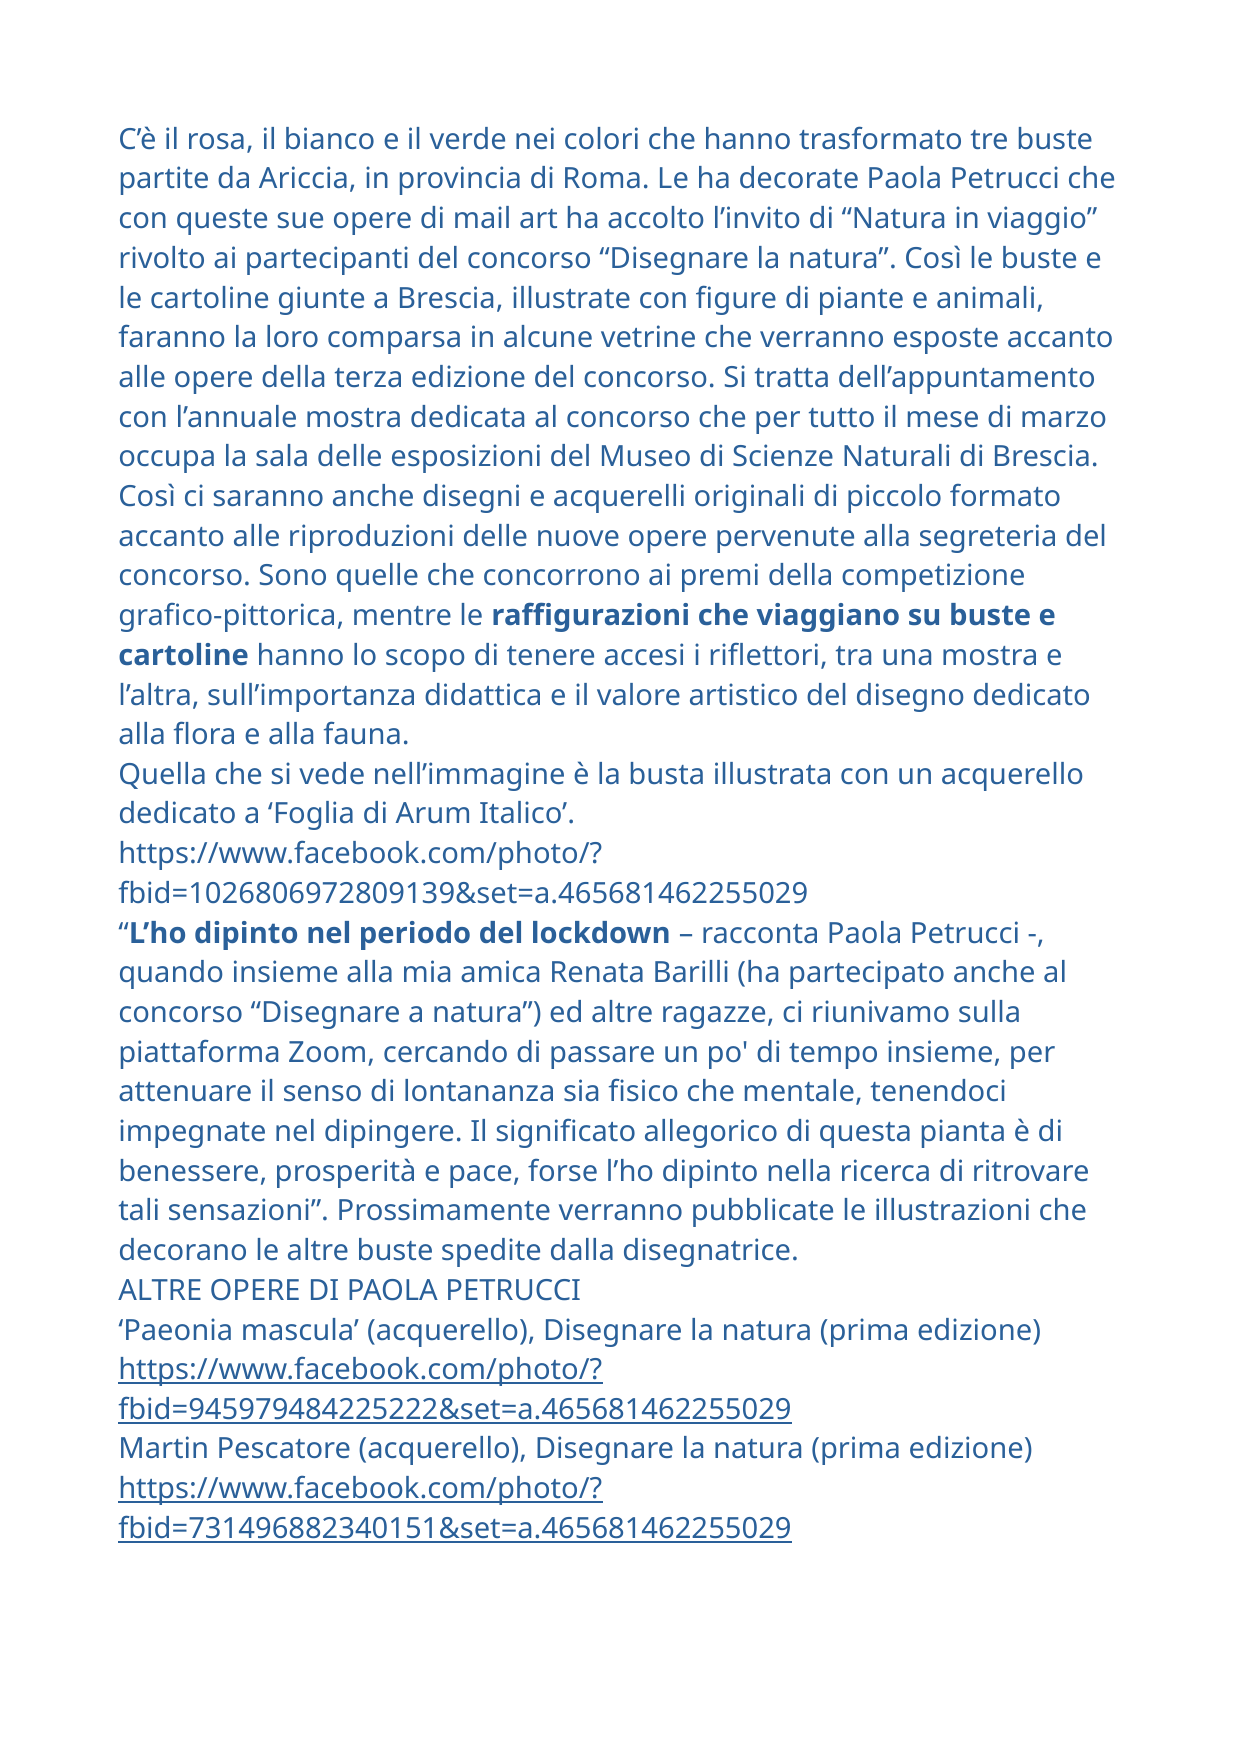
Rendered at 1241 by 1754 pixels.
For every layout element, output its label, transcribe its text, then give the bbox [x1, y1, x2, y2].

text C’è il rosa, il bianco e il verde nei colori che hanno trasformato tre buste partite da Ariccia, in provincia di Roma. Le ha decorate Paola Petrucci che con queste sue opere di mail art ha accolto l’invito di “Natura in viaggio” rivolto ai partecipanti del concorso “Disegnare la natura”. Così le buste e le cartoline giunte a Brescia, illustrate con figure di piante e animali, faranno la loro comparsa in alcune vetrine che verranno esposte accanto alle opere della terza edizione del concorso. Si tratta dell’appuntamento con l’annuale mostra dedicata al concorso che per tutto il mese di marzo occupa la sala delle esposizioni del Museo di Scienze Naturali di Brescia. Così ci saranno anche disegni e acquerelli originali di piccolo formato accanto alle riproduzioni delle nuove opere pervenute alla segreteria del concorso. Sono quelle che concorrono ai premi della competizione grafico-pittorica, mentre le raffigurazioni che viaggiano su buste e cartoline hanno lo scopo di tenere accesi i riflettori, tra una mostra e l’altra, sull’importanza didattica e il valore artistico del disegno dedicato alla flora e alla fauna. [118, 118, 1122, 753]
text Martin Pescatore (acquerello), Disegnare la natura (prima edizione) [118, 1428, 1122, 1467]
text https://www.facebook.com/photo/?fbid=731496882340151&set=a.465681462255029 [118, 1467, 1122, 1547]
text ‘Paeonia mascula’ (acquerello), Disegnare la natura (prima edizione) [118, 1309, 1122, 1348]
text Quella che si vede nell’immagine è la busta illustrata con un acquerello dedicato a ‘Foglia di Arum Italico’. [118, 753, 1122, 832]
text “L’ho dipinto nel periodo del lockdown – racconta Paola Petrucci -, quando insieme alla mia amica Renata Barilli (ha partecipato anche al concorso “Disegnare a natura”) ed altre ragazze, ci riunivamo sulla piattaforma Zoom, cercando di passare un po' di tempo insieme, per attenuare il senso di lontananza sia fisico che mentale, tenendoci impegnate nel dipingere. Il significato allegorico di questa pianta è di benessere, prosperità e pace, forse l’ho dipinto nella ricerca di ritrovare tali sensazioni”. Prossimamente verranno pubblicate le illustrazioni che decorano le altre buste spedite dalla disegnatrice. [118, 912, 1122, 1269]
text https://www.facebook.com/photo/?fbid=1026806972809139&set=a.465681462255029 [118, 832, 1122, 912]
text ALTRE OPERE DI PAOLA PETRUCCI [118, 1269, 1122, 1309]
text https://www.facebook.com/photo/?fbid=945979484225222&set=a.465681462255029 [118, 1348, 1122, 1428]
